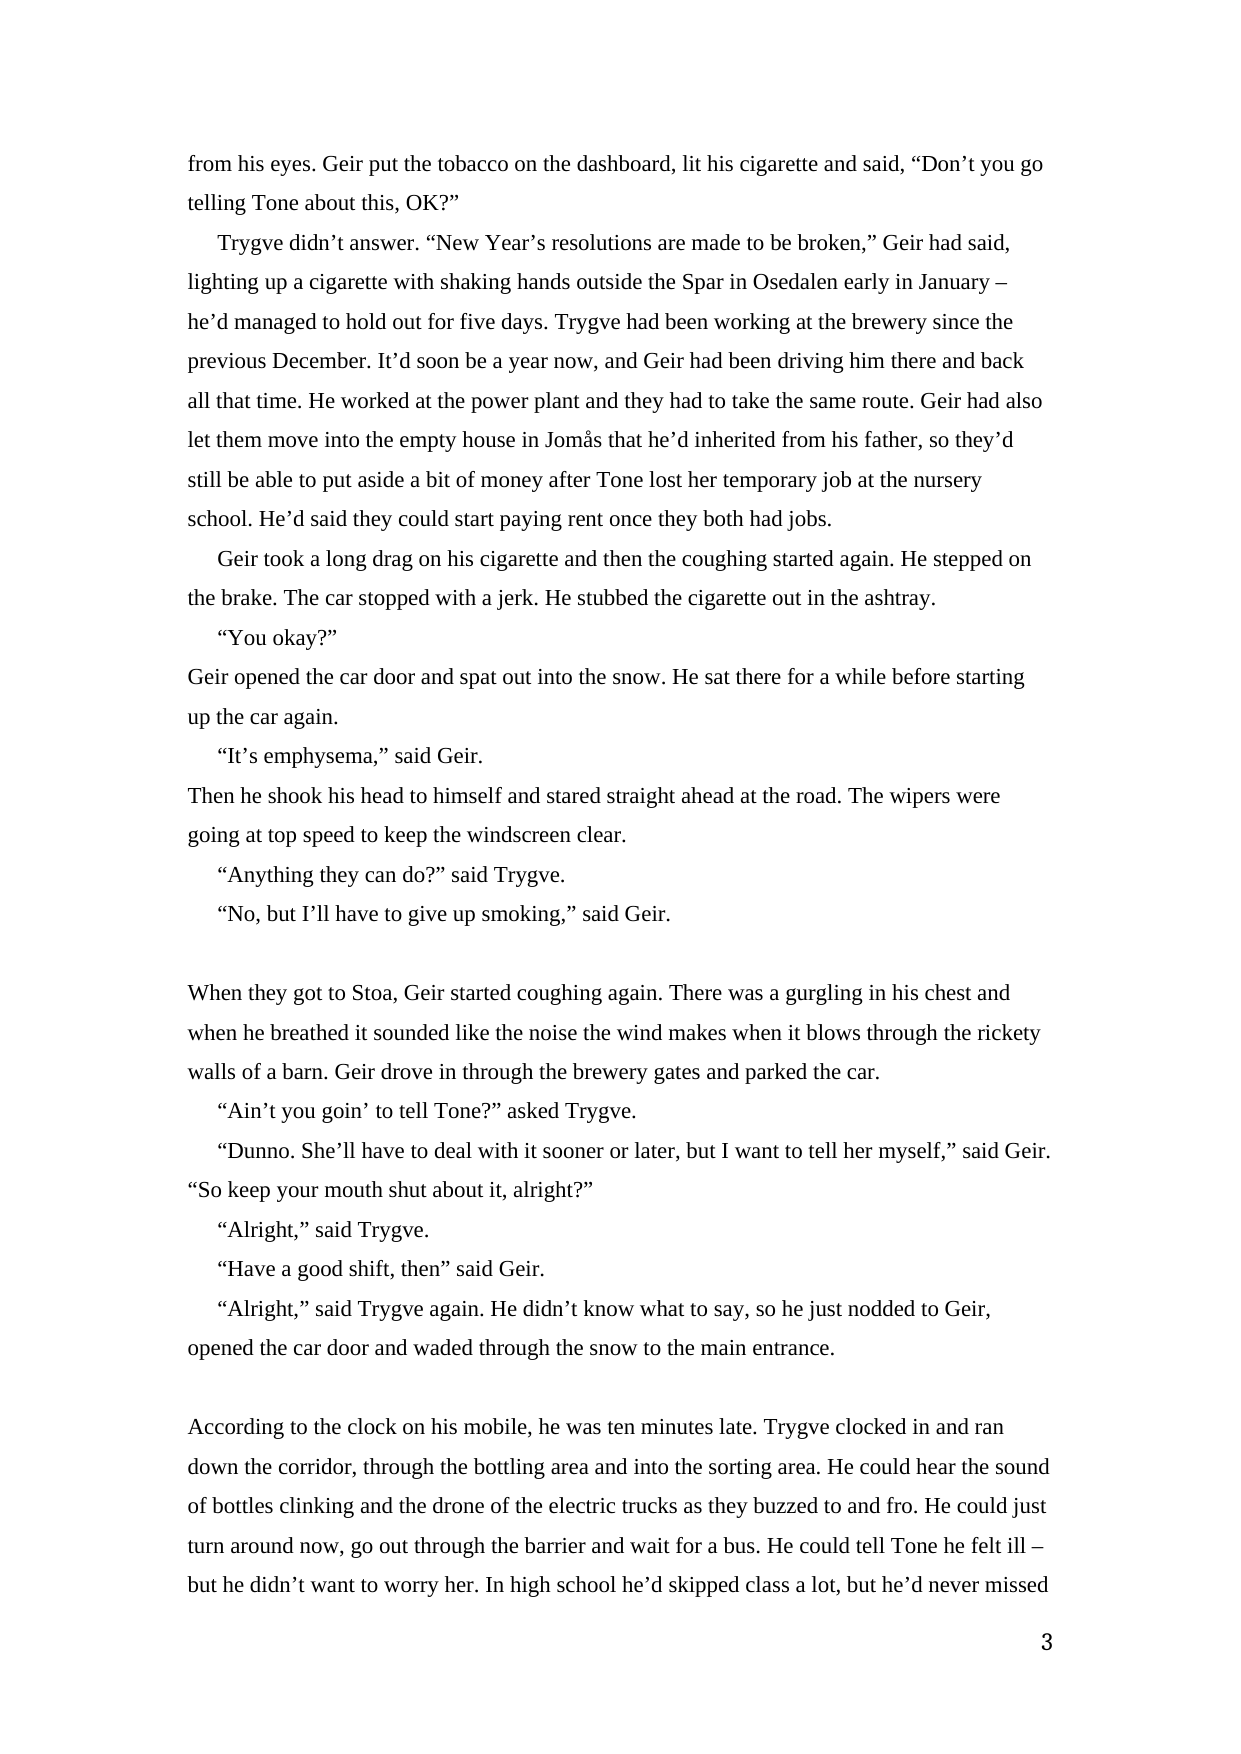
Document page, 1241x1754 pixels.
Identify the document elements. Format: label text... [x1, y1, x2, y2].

text When they got to Stoa, Geir started coughing again. There was a gurgling in his chest and when he breathed it sounded like the noise the wind makes when it blows through the rickety walls of a barn. Geir drove in through the brewery gates and parked the car. [187, 979, 1053, 1084]
text “You okay?” [187, 624, 1053, 650]
text “Alright,” said Trygve again. He didn’t know what to say, so he just nodded to Geir, opened the car door and waded through the snow to the main entrance. [187, 1295, 1053, 1361]
text “Dunno. She’ll have to deal with it sooner or later, but I want to tell her myself,” said Geir. “So keep your mouth shut about it, alright?” [187, 1137, 1053, 1203]
text Trygve didn’t answer. “New Year’s resolutions are made to be broken,” Geir had said, lighting up a cigarette with shaking hands outside the Spar in Osedalen early in January – he’d managed to hold out for five days. Trygve had been working at the brewery since the previous December. It’d soon be a year now, and Geir had been driving him there and back all that time. He worked at the power plant and they had to take the same route. Geir had also let them move into the empty house in Jomås that he’d inherited from his father, so they’d still be able to put aside a bit of money after Tone lost her temporary job at the nursery school. He’d said they could start paying rent once they both had jobs. [187, 229, 1053, 532]
text Geir opened the car door and spat out into the snow. He sat there for a while before starting up the car again. [187, 663, 1053, 729]
text “It’s emphysema,” said Geir. [187, 742, 1053, 768]
text “Alright,” said Trygve. [187, 1216, 1053, 1242]
text “Have a good shift, then” said Geir. [187, 1255, 1053, 1282]
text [187, 150, 1053, 216]
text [187, 1413, 1053, 1598]
text “No, but I’ll have to give up smoking,” said Geir. [187, 900, 1053, 926]
text “Ain’t you goin’ to tell Tone?” asked Trygve. [187, 1097, 1053, 1124]
text Geir took a long drag on his cigarette and then the coughing started again. He stepped on the brake. The car stopped with a jerk. He stubbed the cigarette out in the ashtray. [187, 545, 1053, 611]
text Then he shook his head to himself and stared straight ahead at the road. The wipers were going at top speed to keep the windscreen clear. [187, 782, 1053, 847]
text “Anything they can do?” said Trygve. [187, 861, 1053, 887]
